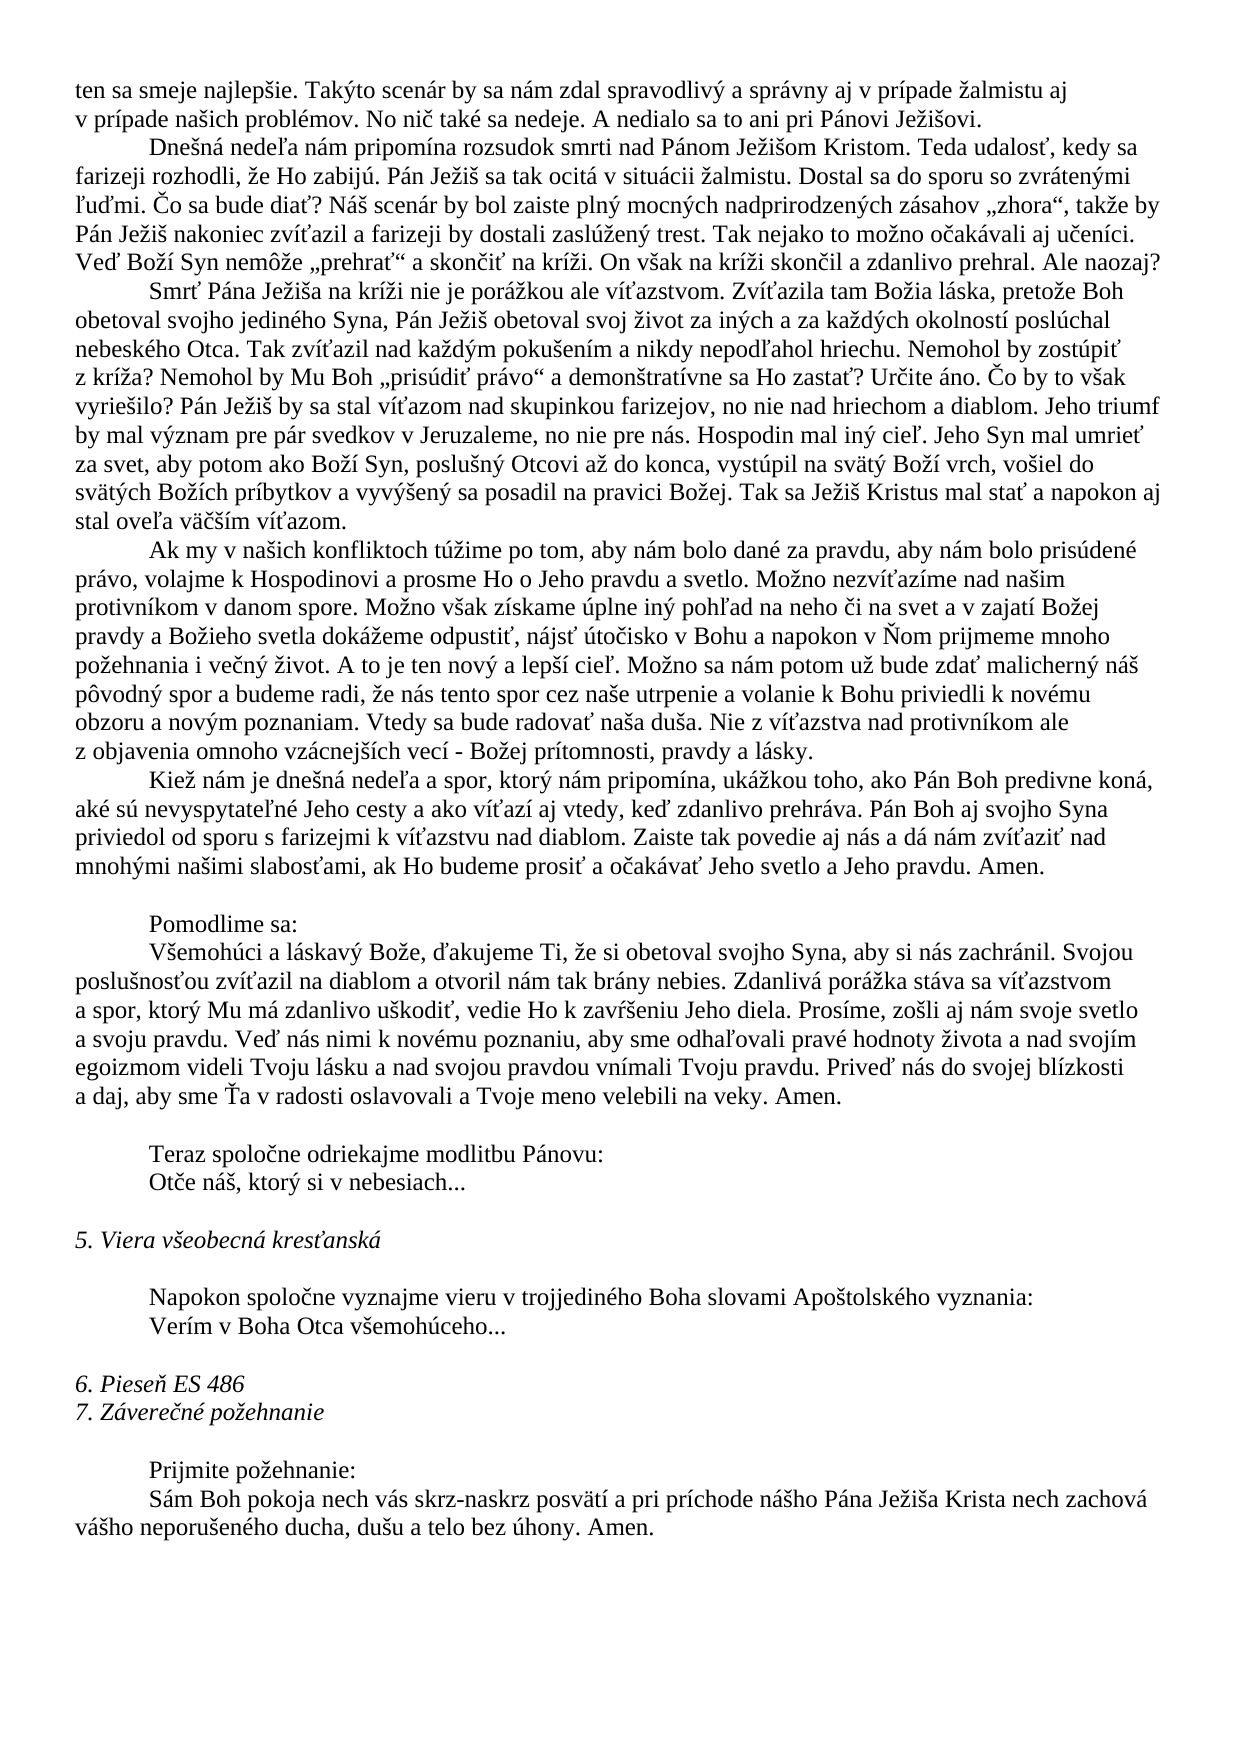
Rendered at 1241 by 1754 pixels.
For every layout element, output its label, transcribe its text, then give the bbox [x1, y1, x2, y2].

text Ak my v našich konfliktoch túžime po tom, aby nám bolo dané za pravdu, aby nám bolo prisúdené právo, volajme k Hospodinovi a prosme Ho o Jeho pravdu a svetlo. Možno nezvíťazíme nad našim protivníkom v danom spore. Možno však získame úplne iný pohľad na neho či na svet a v zajatí Božej pravdy a Božieho svetla dokážeme odpustiť, nájsť útočisko v Bohu a napokon v Ňom prijmeme mnoho požehnania i večný život. A to je ten nový a lepší cieľ. Možno sa nám potom už bude zdať malicherný náš pôvodný spor a budeme radi, že nás tento spor cez naše utrpenie a volanie k Bohu priviedli k novému obzoru a novým poznaniam. Vtedy sa bude radovať naša duša. Nie z víťazstva nad protivníkom ale z objavenia omnoho vzácnejších vecí - Božej prítomnosti, pravdy a lásky. [75, 535, 1165, 765]
text Teraz spoločne odriekajme modlitbu Pánovu: [75, 1139, 1165, 1167]
text Kiež nám je dnešná nedeľa a spor, ktorý nám pripomína, ukážkou toho, ako Pán Boh predivne koná, aké sú nevyspytateľné Jeho cesty a ako víťazí aj vtedy, keď zdanlivo prehráva. Pán Boh aj svojho Syna priviedol od sporu s farizejmi k víťazstvu nad diablom. Zaiste tak povedie aj nás a dá nám zvíťaziť nad mnohými našimi slabosťami, ak Ho budeme prosiť a očakávať Jeho svetlo a Jeho pravdu. Amen. [75, 765, 1165, 880]
text Pomodlime sa: [75, 909, 1165, 937]
text Dnešná nedeľa nám pripomína rozsudok smrti nad Pánom Ježišom Kristom. Teda udalosť, kedy sa farizeji rozhodli, že Ho zabijú. Pán Ježiš sa tak ocitá v situácii žalmistu. Dostal sa do sporu so zvrátenými ľuďmi. Čo sa bude diať? Náš scenár by bol zaiste plný mocných nadprirodzených zásahov „zhora“, takže by Pán Ježiš nakoniec zvíťazil a farizeji by dostali zaslúžený trest. Tak nejako to možno očakávali aj učeníci. Veď Boží Syn nemôže „prehrať“ a skončiť na kríži. On však na kríži skončil a zdanlivo prehral. Ale naozaj? [75, 132, 1165, 276]
text Verím v Boha Otca všemohúceho... [75, 1311, 1165, 1340]
text Smrť Pána Ježiša na kríži nie je porážkou ale víťazstvom. Zvíťazila tam Božia láska, pretože Boh obetoval svojho jediného Syna, Pán Ježiš obetoval svoj život za iných a za každých okolností poslúchal nebeského Otca. Tak zvíťazil nad každým pokušením a nikdy nepodľahol hriechu. Nemohol by zostúpiť z kríža? Nemohol by Mu Boh „prisúdiť právo“ a demonštratívne sa Ho zastať? Určite áno. Čo by to však vyriešilo? Pán Ježiš by sa stal víťazom nad skupinkou farizejov, no nie nad hriechom a diablom. Jeho triumf by mal význam pre pár svedkov v Jeruzaleme, no nie pre nás. Hospodin mal iný cieľ. Jeho Syn mal umrieť za svet, aby potom ako Boží Syn, poslušný Otcovi až do konca, vystúpil na svätý Boží vrch, vošiel do svätých Božích príbytkov a vyvýšený sa posadil na pravici Božej. Tak sa Ježiš Kristus mal stať a napokon aj stal oveľa väčším víťazom. [75, 276, 1165, 535]
text Všemohúci a láskavý Bože, ďakujeme Ti, že si obetoval svojho Syna, aby si nás zachránil. Svojou poslušnosťou zvíťazil na diablom a otvoril nám tak brány nebies. Zdanlivá porážka stáva sa víťazstvom a spor, ktorý Mu má zdanlivo uškodiť, vedie Ho k zavŕšeniu Jeho diela. Prosíme, zošli aj nám svoje svetlo a svoju pravdu. Veď nás nimi k novému poznaniu, aby sme odhaľovali pravé hodnoty života a nad svojím egoizmom videli Tvoju lásku a nad svojou pravdou vnímali Tvoju pravdu. Priveď nás do svojej blízkosti a daj, aby sme Ťa v radosti oslavovali a Tvoje meno velebili na veky. Amen. [75, 937, 1165, 1110]
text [75, 75, 1165, 132]
text 7. Záverečné požehnanie [75, 1397, 1165, 1426]
text Otče náš, ktorý si v nebesiach... [75, 1167, 1165, 1196]
text Sám Boh pokoja nech vás skrz-naskrz posvätí a pri príchode nášho Pána Ježiša Krista nech zachová vášho neporušeného ducha, dušu a telo bez úhony. Amen. [75, 1484, 1165, 1541]
text 6. Pieseň ES 486 [75, 1369, 1165, 1397]
text Napokon spoločne vyznajme vieru v trojjediného Boha slovami Apoštolského vyznania: [75, 1282, 1165, 1311]
text 5. Viera všeobecná kresťanská [75, 1225, 1165, 1254]
text Prijmite požehnanie: [75, 1455, 1165, 1484]
